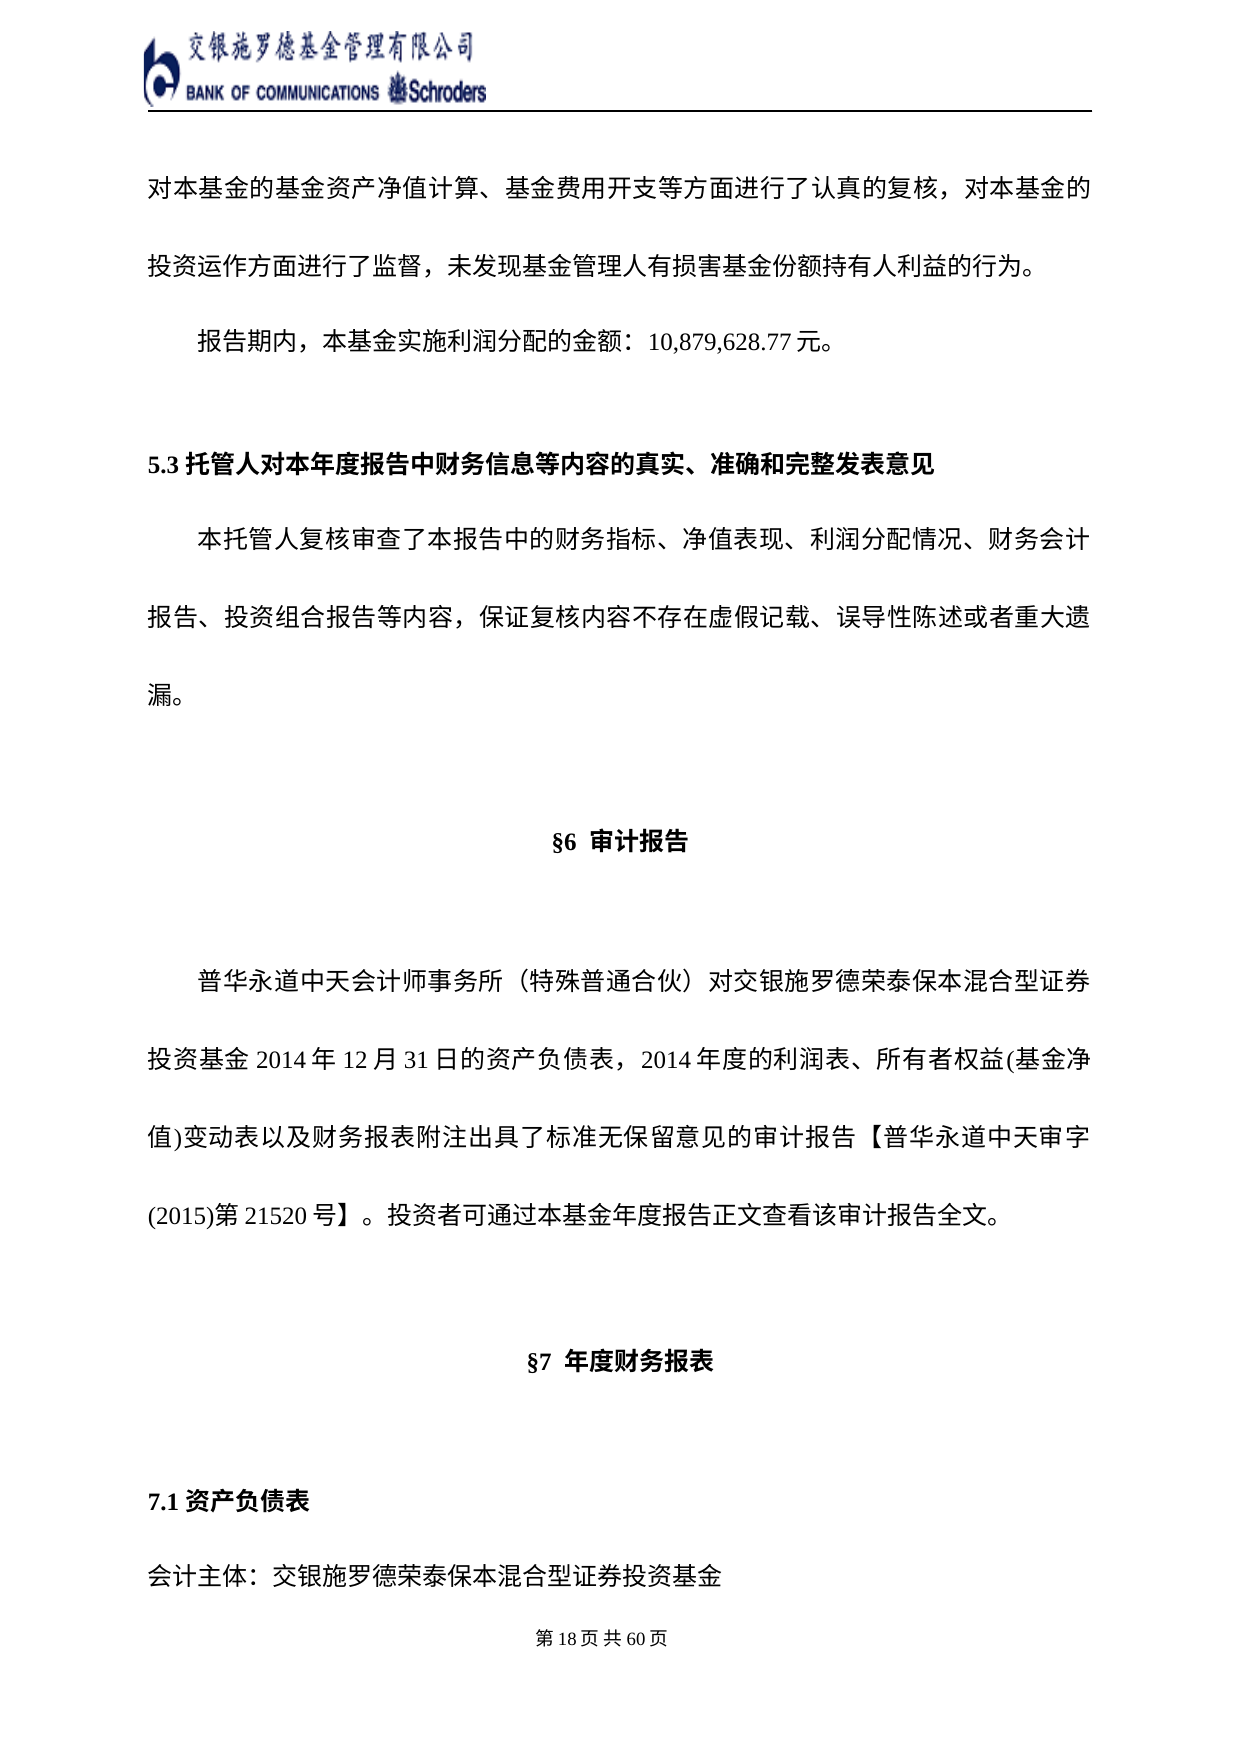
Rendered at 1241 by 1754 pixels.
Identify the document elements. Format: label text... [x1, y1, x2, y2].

subtitle §7 年度财务报表 [148, 1327, 1092, 1392]
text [148, 154, 1092, 297]
text 会计主体：交银施罗德荣泰保本混合型证券投资基金 [148, 1542, 1092, 1607]
subtitle §6 审计报告 [148, 807, 1092, 872]
text 普华永道中天会计师事务所（特殊普通合伙）对交银施罗德荣泰保本混合型证券投资基金2014年12月31日的资产负债表，2014年度的利润表、所有者权益(基金净值)变动表以及财务报表附注出具了标准无保留意见的审计报告【普华永道中天审字(2015)第21520号】。投资者可通过本基金年度报告正文查看该审计报告全文。 [148, 947, 1092, 1246]
picture [143, 31, 486, 107]
text 本托管人复核审查了本报告中的财务指标、净值表现、利润分配情况、财务会计报告、投资组合报告等内容，保证复核内容不存在虚假记载、误导性陈述或者重大遗漏。 [148, 505, 1092, 726]
subtitle 5.3 托管人对本年度报告中财务信息等内容的真实、准确和完整发表意见 [148, 430, 1092, 495]
subtitle 7.1 资产负债表 [148, 1467, 1092, 1532]
text 报告期内，本基金实施利润分配的金额：10,879,628.77元。 [148, 307, 1092, 372]
